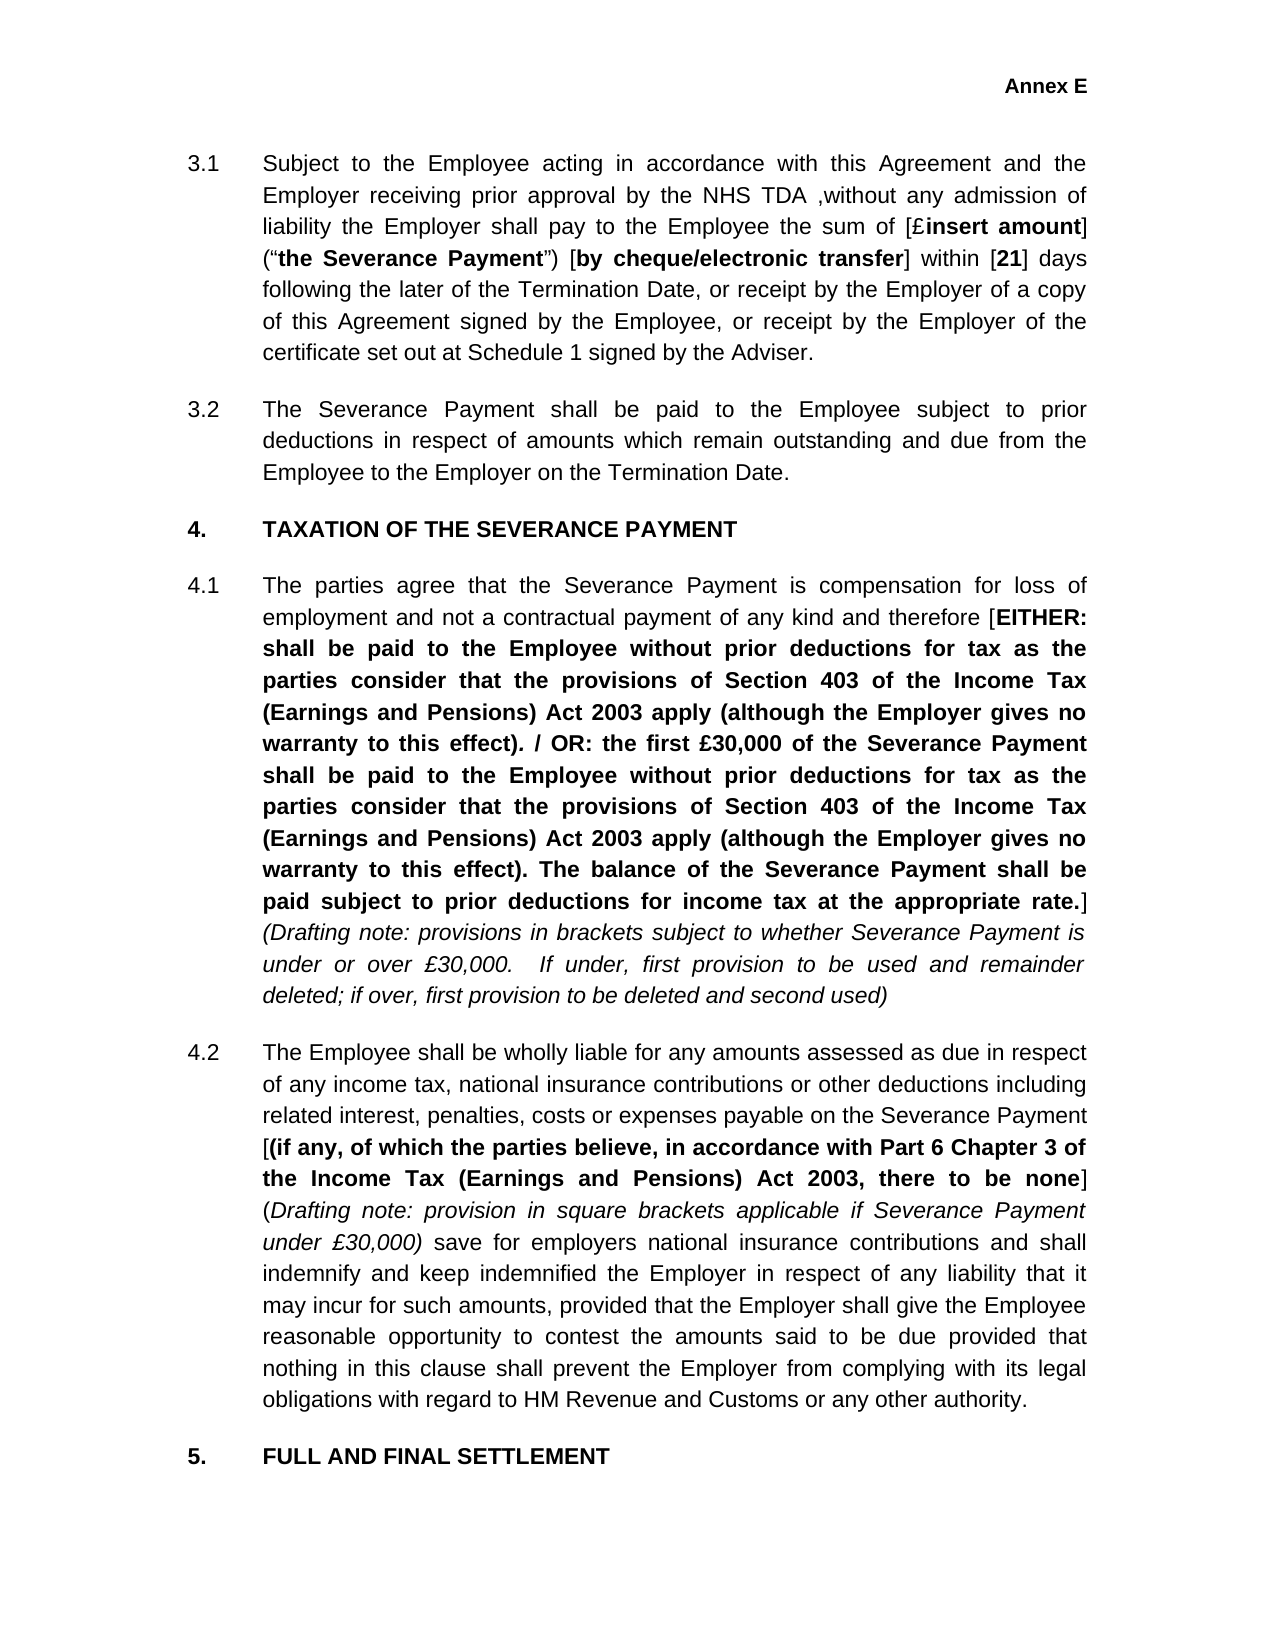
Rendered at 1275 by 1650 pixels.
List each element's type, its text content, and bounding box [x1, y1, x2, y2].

subtitle Subject to the Employee acting in accordance with this Agreement and the Employer receiving prior approval by the NHS TDA ,without any admission of liability the Employer shall pay to the Employee the sum of [£insert amount] (“the Severance Payment”) [by cheque/electronic transfer] within [21] days following the later of the Termination Date, or receipt by the Employer of a copy of this Agreement signed by the Employee, or receipt by the Employer of the certificate set out at Schedule 1 signed by the Adviser. [187, 150, 1087, 366]
subtitle The parties agree that the Severance Payment is compensation for loss of employment and not a contractual payment of any kind and therefore [EITHER: shall be paid to the Employee without prior deductions for tax as the parties consider that the provisions of Section 403 of the Income Tax (Earnings and Pensions) Act 2003 apply (although the Employer gives no warranty to this effect). / OR: the first £30,000 of the Severance Payment shall be paid to the Employee without prior deductions for tax as the parties consider that the provisions of Section 403 of the Income Tax (Earnings and Pensions) Act 2003 apply (although the Employer gives no warranty to this effect). The balance of the Severance Payment shall be paid subject to prior deductions for income tax at the appropriate rate.] (Drafting note: provisions in brackets subject to whether Severance Payment is under or over £30,000. If under, first provision to be used and remainder deleted; if over, first provision to be deleted and second used) [187, 572, 1087, 1009]
subtitle The Employee shall be wholly liable for any amounts assessed as due in respect of any income tax, national insurance contributions or other deductions including related interest, penalties, costs or expenses payable on the Severance Payment [(if any, of which the parties believe, in accordance with Part 6 Chapter 3 of the Income Tax (Earnings and Pensions) Act 2003, there to be none] (Drafting note: provision in square brackets applicable if Severance Payment under £30,000) save for employers national insurance contributions and shall indemnify and keep indemnified the Employer in respect of any liability that it may incur for such amounts, provided that the Employer shall give the Employee reasonable opportunity to contest the amounts said to be due provided that nothing in this clause shall prevent the Employer from complying with its legal obligations with regard to HM Revenue and Customs or any other authority. [187, 1039, 1087, 1413]
subtitle FULL AND FINAL SETTLEMENT [187, 1443, 1087, 1469]
subtitle The Severance Payment shall be paid to the Employee subject to prior deductions in respect of amounts which remain outstanding and due from the Employee to the Employer on the Termination Date. [187, 396, 1087, 485]
subtitle taxation of the severance payment [187, 516, 1087, 542]
